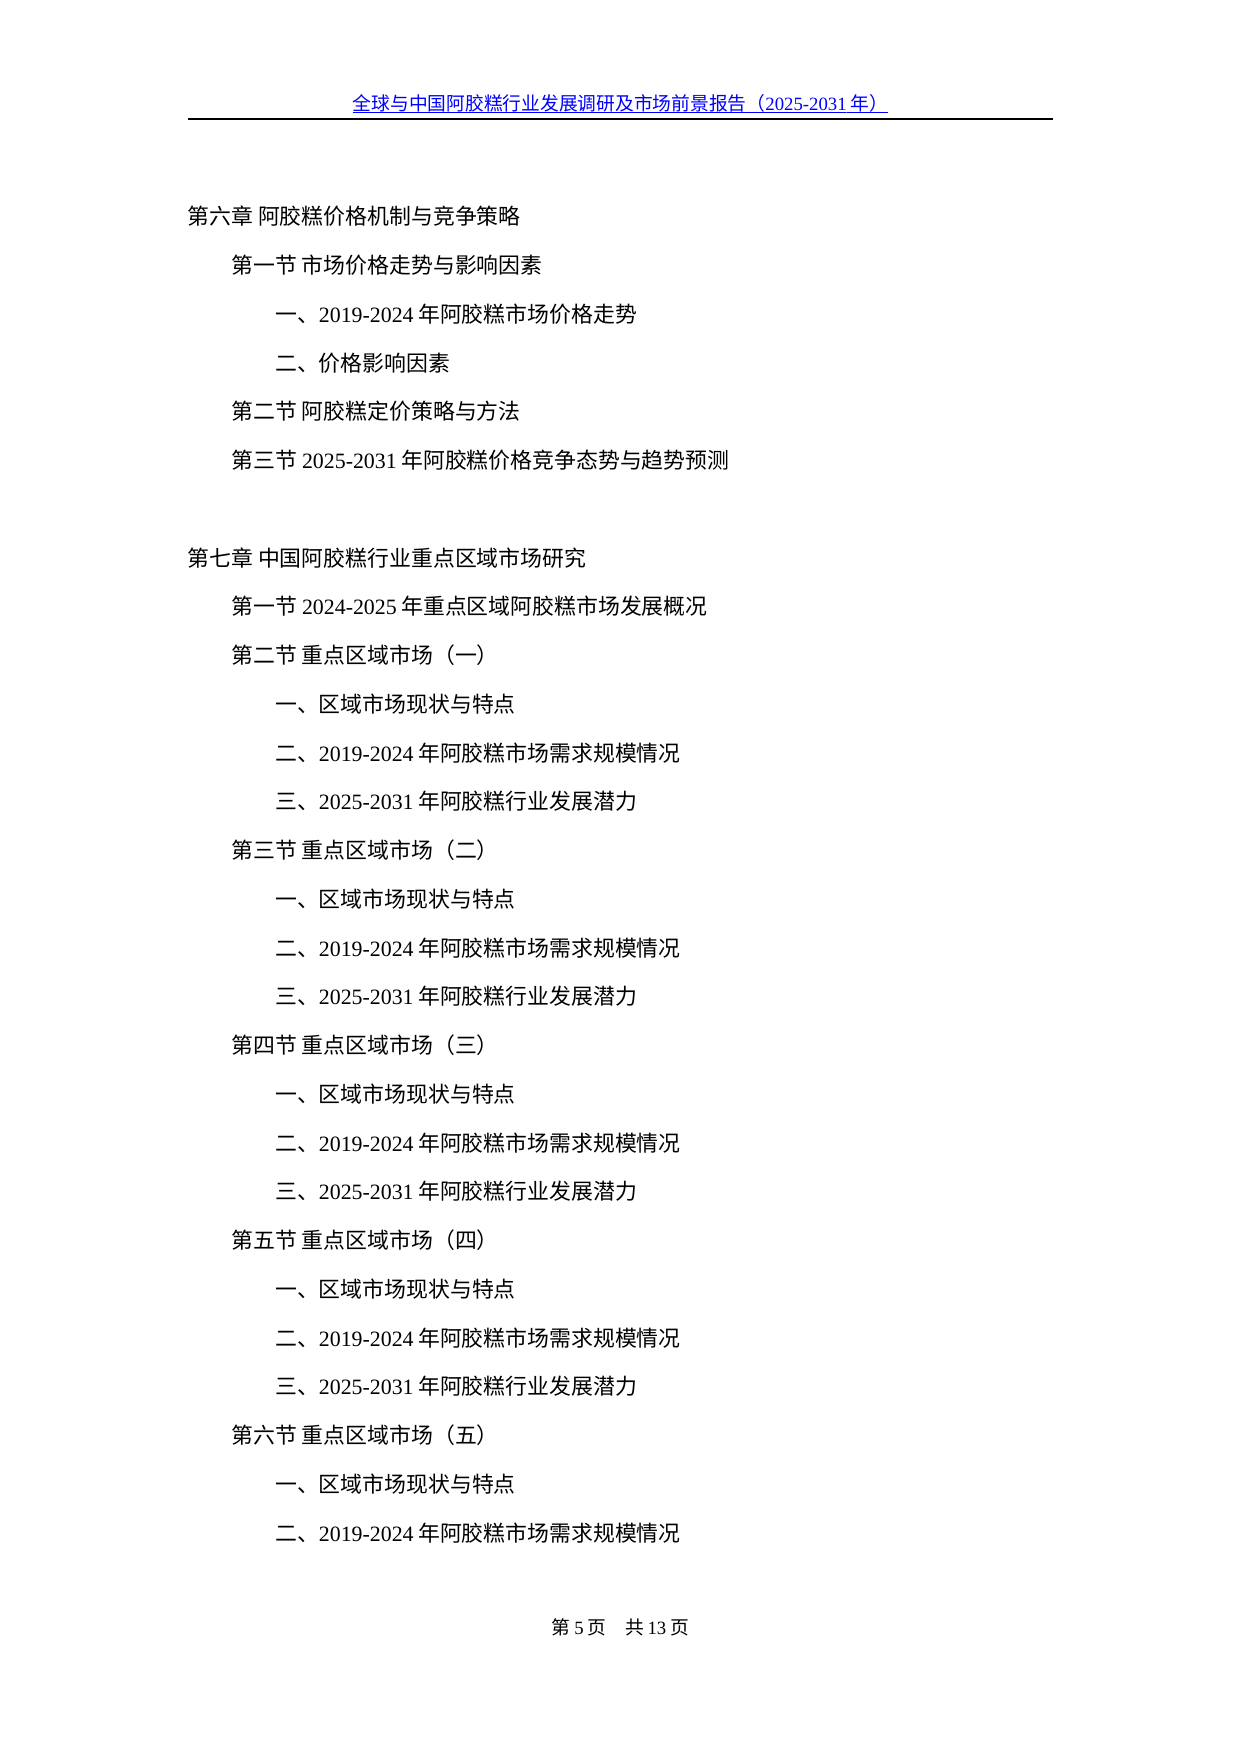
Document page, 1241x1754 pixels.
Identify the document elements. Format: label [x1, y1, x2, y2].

text [187, 150, 1053, 1548]
